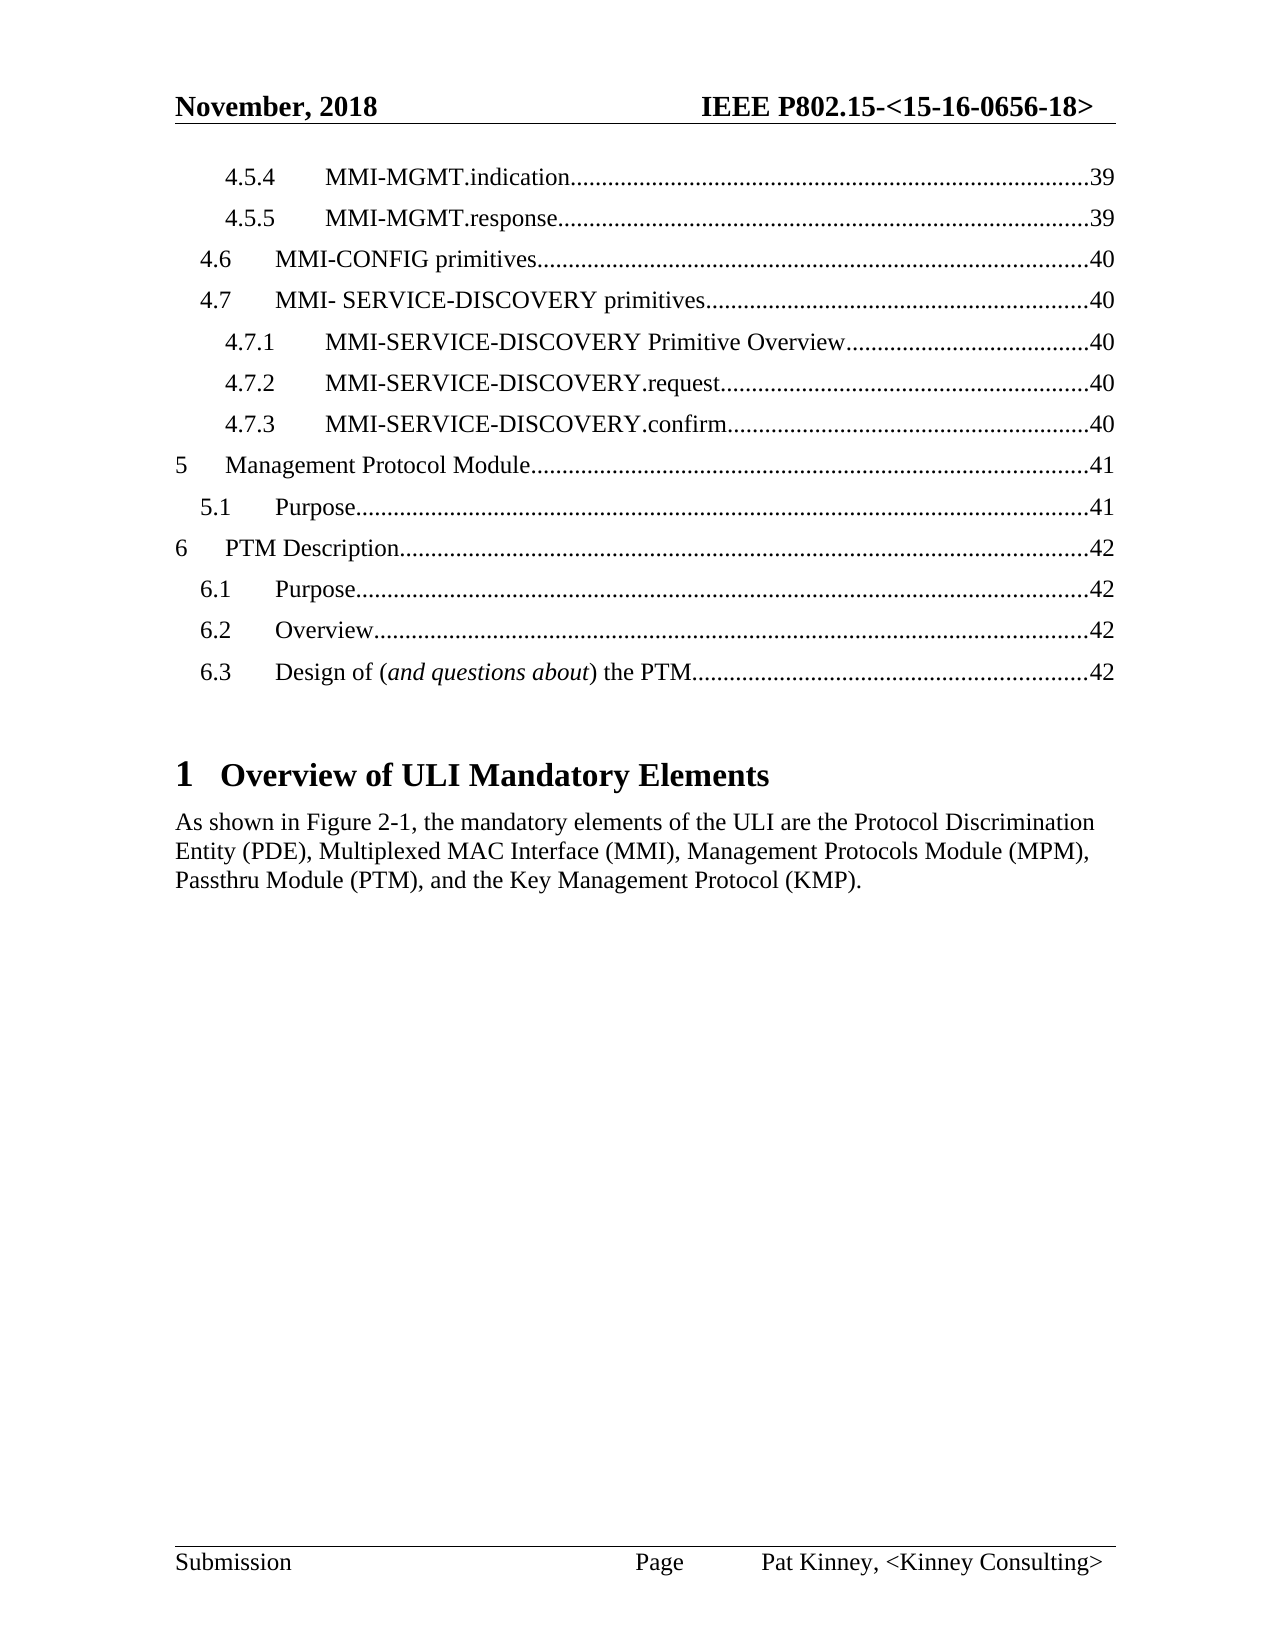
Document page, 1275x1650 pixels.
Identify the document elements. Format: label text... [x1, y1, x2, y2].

text 4.7.1 MMI-SERVICE-DISCOVERY Primitive Overview 40 [225, 327, 1116, 355]
text 6.2 Overview 42 [200, 615, 1116, 644]
text 4.7.3 MMI-SERVICE-DISCOVERY.confirm 40 [225, 409, 1116, 438]
text 4.6 MMI-CONFIG primitives 40 [200, 244, 1116, 273]
text 4.7.2 MMI-SERVICE-DISCOVERY.request 40 [225, 368, 1116, 397]
text 5 Management Protocol Module 41 [175, 450, 1116, 479]
text 6.1 Purpose 42 [200, 574, 1116, 603]
text 6 PTM Description 42 [175, 533, 1116, 562]
text 4.5.5 MMI-MGMT.response 39 [225, 203, 1116, 232]
text 4.5.4 MMI-MGMT.indication 39 [225, 162, 1116, 190]
text 6.3 Design of (and questions about) the PTM 42 [200, 657, 1116, 685]
text As shown in Figure 2-1, the mandatory elements of the ULI are the Protocol Discrimination Entity (PDE), Multiplexed MAC Interface (MMI), Management Protocols Module (MPM), Passthru Module (PTM), and the Key Management Protocol (KMP). [175, 807, 1116, 893]
text 4.7 MMI- SERVICE-DISCOVERY primitives 40 [200, 285, 1116, 314]
text 5.1 Purpose 41 [200, 492, 1116, 520]
subtitle Overview of ULI Mandatory Elements [175, 752, 1116, 795]
